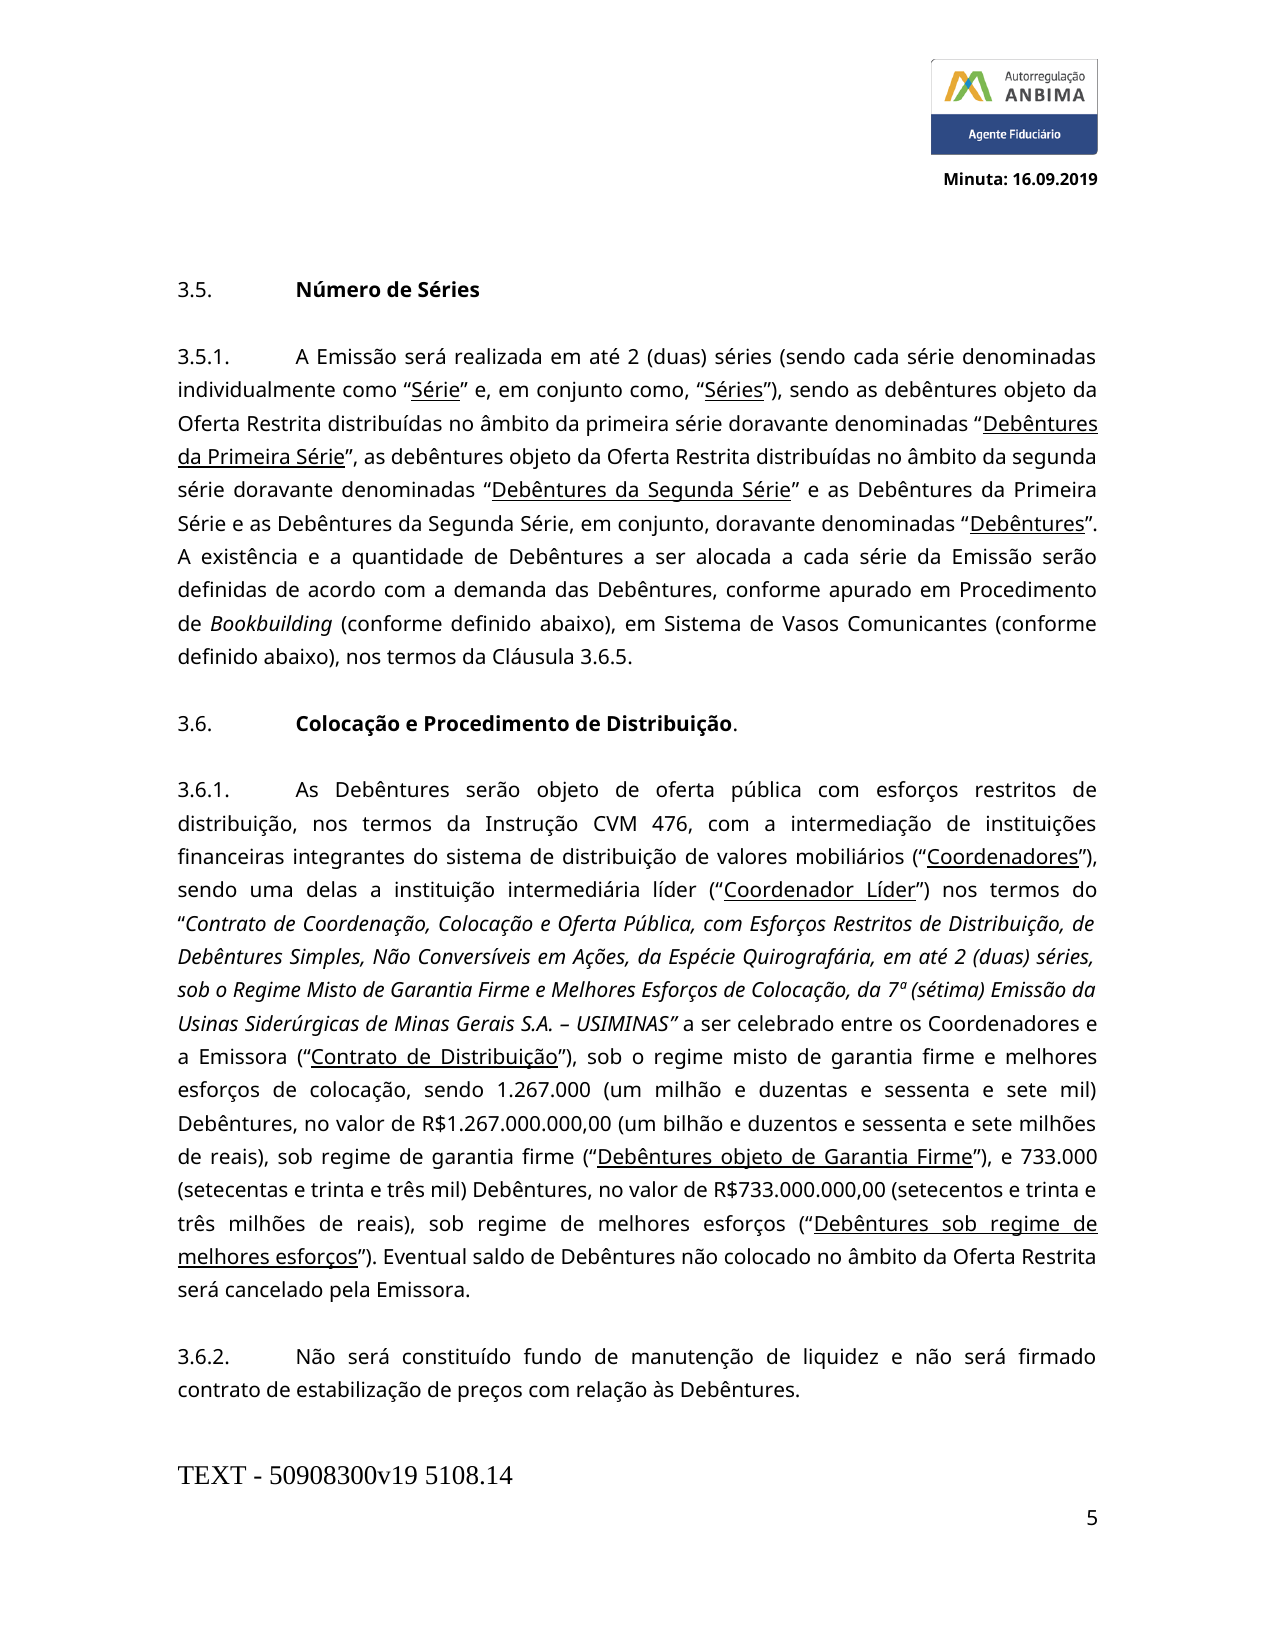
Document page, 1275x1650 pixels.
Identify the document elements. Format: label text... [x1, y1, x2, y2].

list Número de Séries [177, 271, 1098, 304]
list Colocação e Procedimento de Distribuição. [177, 704, 1098, 738]
list As Debêntures serão objeto de oferta pública com esforços restritos de distribuição, nos termos da Instrução CVM 476, com a intermediação de instituições financeiras integrantes do sistema de distribuição de valores mobiliários (“Coordenadores”), sendo uma delas a instituição intermediária líder (“Coordenador Líder”) nos termos do “Contrato de Coordenação, Colocação e Oferta Pública, com Esforços Restritos de Distribuição, de Debêntures Simples, Não Conversíveis em Ações, da Espécie Quirografária, em até 2 (duas) séries, sob o Regime Misto de Garantia Firme e Melhores Esforços de Colocação, da 7ª (sétima) Emissão da Usinas Siderúrgicas de Minas Gerais S.A. – USIMINAS” a ser celebrado entre os Coordenadores e a Emissora (“Contrato de Distribuição”), sob o regime misto de garantia firme e melhores esforços de colocação, sendo 1.267.000 (um milhão e duzentas e sessenta e sete mil) Debêntures, no valor de R$1.267.000.000,00 (um bilhão e duzentos e sessenta e sete milhões de reais), sob regime de garantia firme (“Debêntures objeto de Garantia Firme”), e 733.000 (setecentas e trinta e três mil) Debêntures, no valor de R$733.000.000,00 (setecentos e trinta e três milhões de reais), sob regime de melhores esforços (“Debêntures sob regime de melhores esforços”). Eventual saldo de Debêntures não colocado no âmbito da Oferta Restrita será cancelado pela Emissora. [177, 771, 1098, 1304]
list A Emissão será realizada em até 2 (duas) séries (sendo cada série denominadas individualmente como “Série” e, em conjunto como, “Séries”), sendo as debêntures objeto da Oferta Restrita distribuídas no âmbito da primeira série doravante denominadas “Debêntures da Primeira Série”, as debêntures objeto da Oferta Restrita distribuídas no âmbito da segunda série doravante denominadas “Debêntures da Segunda Série” e as Debêntures da Primeira Série e as Debêntures da Segunda Série, em conjunto, doravante denominadas “Debêntures”. A existência e a quantidade de Debêntures a ser alocada a cada série da Emissão serão definidas de acordo com a demanda das Debêntures, conforme apurado em Procedimento de Bookbuilding (conforme definido abaixo), em Sistema de Vasos Comunicantes (conforme definido abaixo), nos termos da Cláusula 3.6.5. [177, 338, 1098, 671]
picture [931, 59, 1098, 155]
list Não será constituído fundo de manutenção de liquidez e não será firmado contrato de estabilização de preços com relação às Debêntures. [177, 1338, 1098, 1404]
